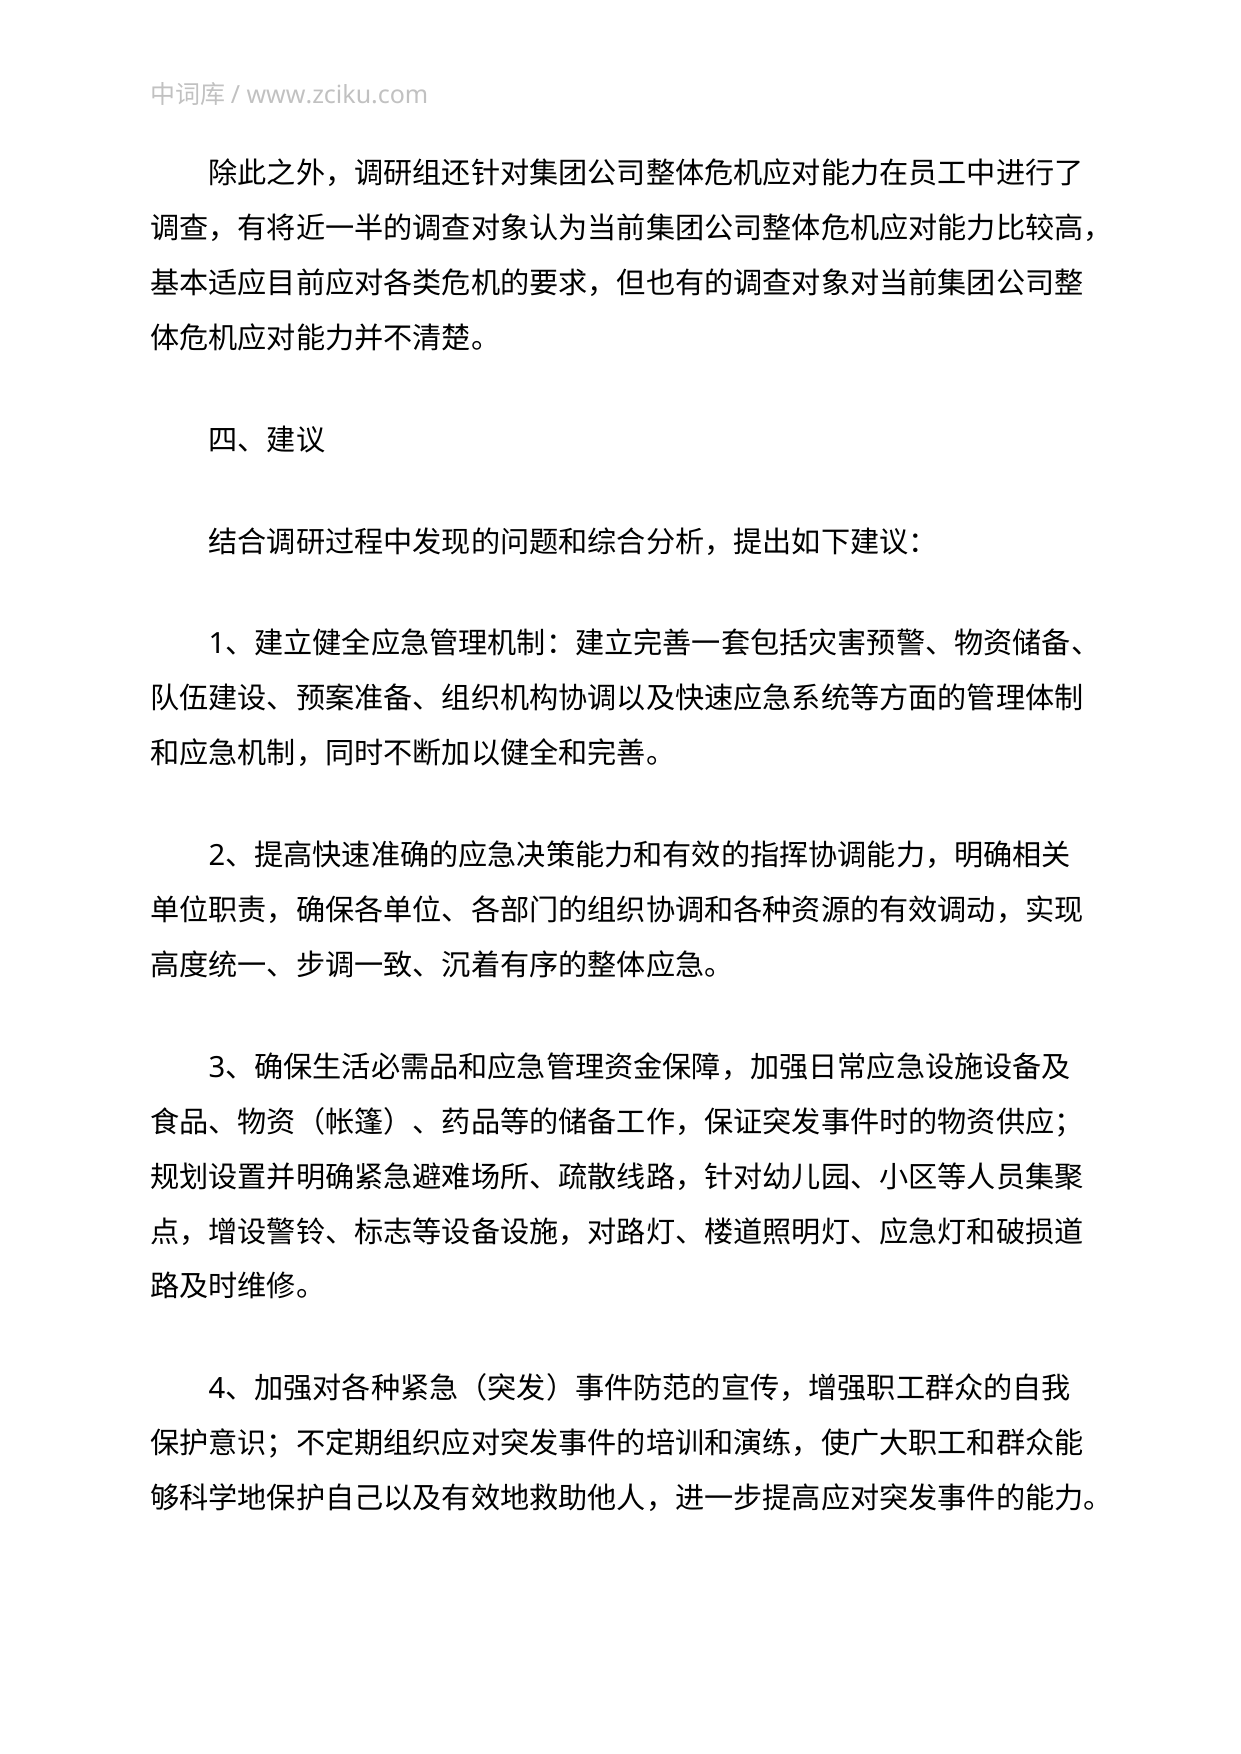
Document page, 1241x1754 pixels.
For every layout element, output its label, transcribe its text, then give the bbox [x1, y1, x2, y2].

text 4、加强对各种紧急（突发）事件防范的宣传，增强职工群众的自我保护意识；不定期组织应对突发事件的培训和演练，使广大职工和群众能够科学地保护自己以及有效地救助他人，进一步提高应对突发事件的能力。 [150, 1365, 1090, 1517]
text 四、建议 [150, 416, 1090, 459]
text 结合调研过程中发现的问题和综合分析，提出如下建议： [150, 518, 1090, 561]
text 1、建立健全应急管理机制：建立完善一套包括灾害预警、物资储备、队伍建设、预案准备、组织机构协调以及快速应急系统等方面的管理体制和应急机制，同时不断加以健全和完善。 [150, 620, 1090, 772]
text 3、确保生活必需品和应急管理资金保障，加强日常应急设施设备及食品、物资（帐篷）、药品等的储备工作，保证突发事件时的物资供应；规划设置并明确紧急避难场所、疏散线路，针对幼儿园、小区等人员集聚点，增设警铃、标志等设备设施，对路灯、楼道照明灯、应急灯和破损道路及时维修。 [150, 1043, 1090, 1305]
text 除此之外，调研组还针对集团公司整体危机应对能力在员工中进行了调查，有将近一半的调查对象认为当前集团公司整体危机应对能力比较高，基本适应目前应对各类危机的要求，但也有的调查对象对当前集团公司整体危机应对能力并不清楚。 [150, 150, 1090, 357]
text 2、提高快速准确的应急决策能力和有效的指挥协调能力，明确相关单位职责，确保各单位、各部门的组织协调和各种资源的有效调动，实现高度统一、步调一致、沉着有序的整体应急。 [150, 832, 1090, 984]
